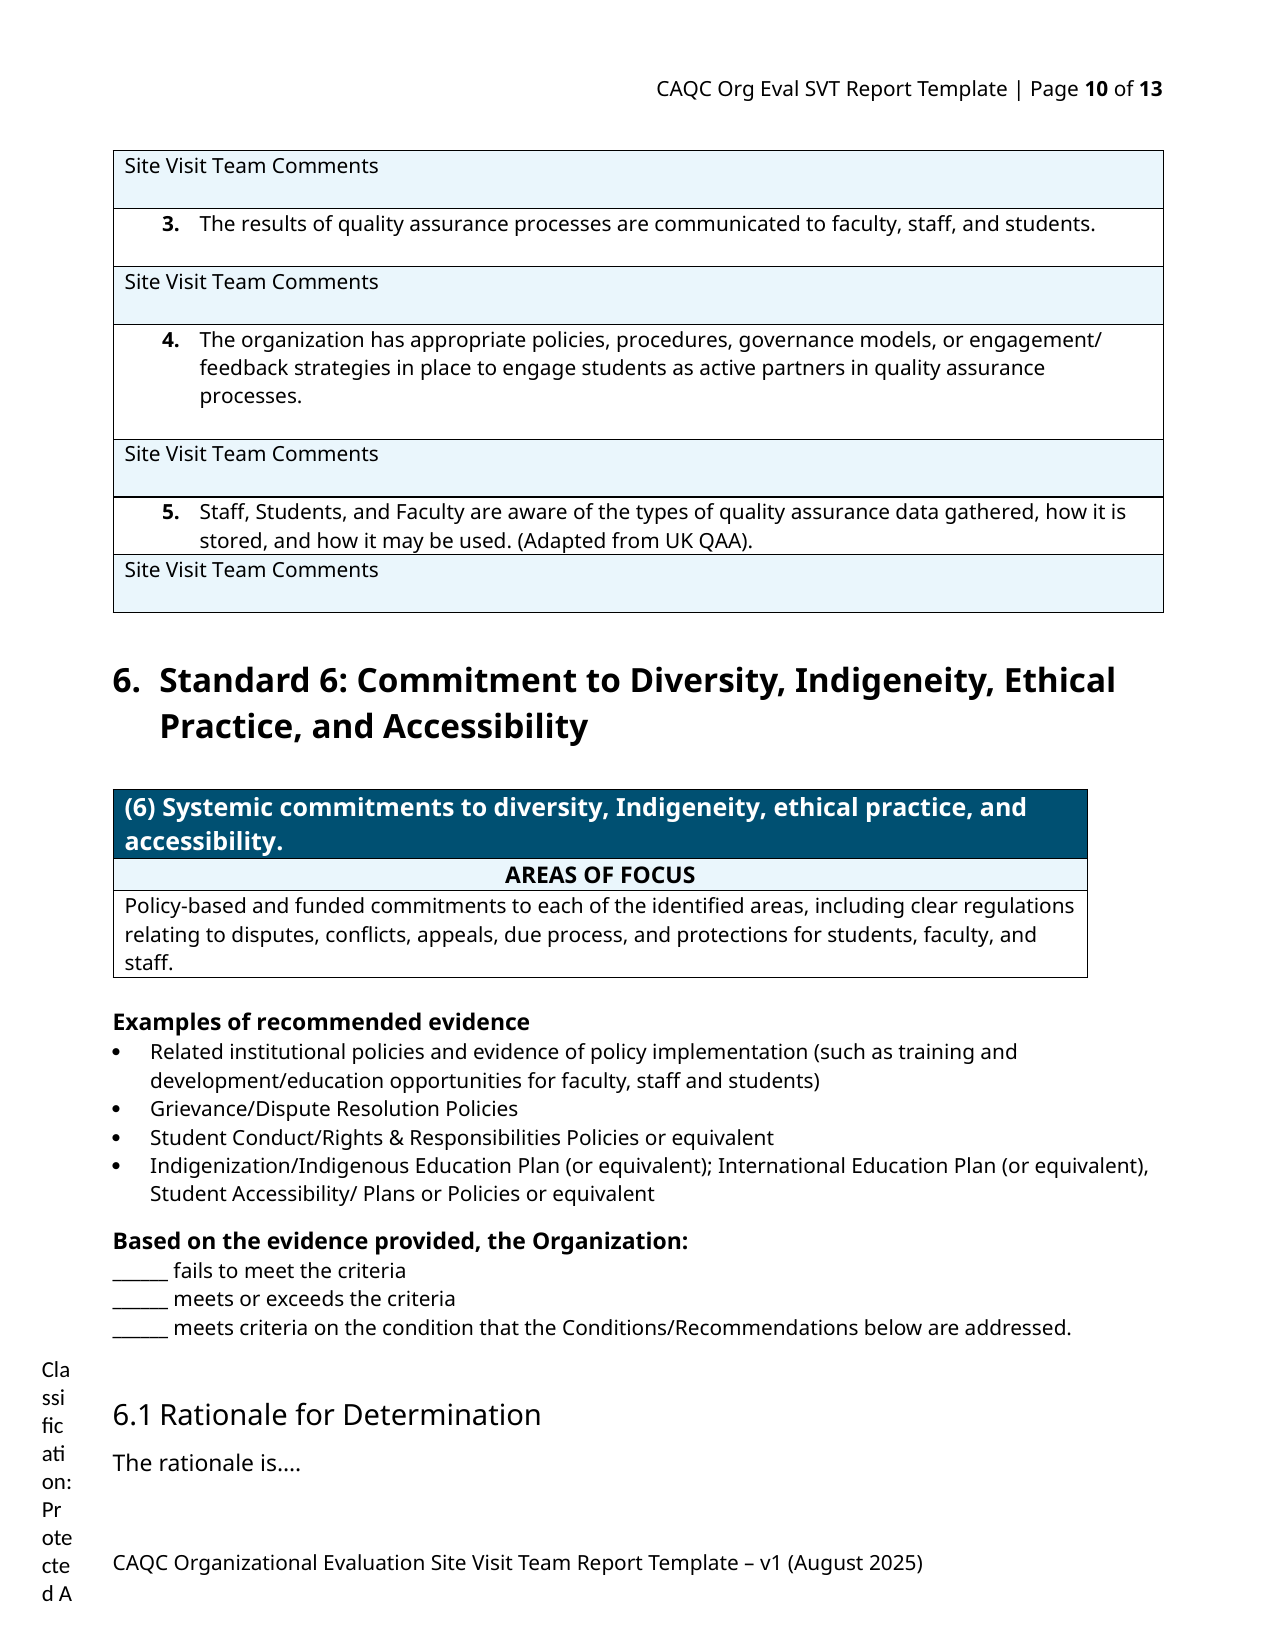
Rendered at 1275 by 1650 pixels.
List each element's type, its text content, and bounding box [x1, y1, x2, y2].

text Examples of recommended evidence [112, 1006, 1162, 1037]
text ______ meets or exceeds the criteria [112, 1284, 1162, 1313]
text Based on the evidence provided, the Organization: [112, 1225, 1162, 1256]
list Related institutional policies and evidence of policy implementation (such as training and development/education opportunities for faculty, staff and students) [112, 1037, 1162, 1094]
table_cell Policy-based and funded commitments to each of the identified areas, including clear regulations relating to disputes, conflicts, appeals, due process, and protections for students, faculty, and staff. [114, 891, 1087, 977]
list Student Conduct/Rights & Responsibilities Policies or equivalent [112, 1123, 1162, 1151]
table_cell The results of quality assurance processes are communicated to faculty, staff, and students. [114, 209, 1163, 266]
table_cell Site Visit Team Comments [114, 267, 1163, 324]
subtitle Standard 6: Commitment to Diversity, Indigeneity, Ethical Practice, and Accessibility [112, 657, 1162, 748]
list Indigenization/Indigenous Education Plan (or equivalent); International Education Plan (or equivalent), Student Accessibility/ Plans or Policies or equivalent [112, 1151, 1162, 1208]
table_cell The organization has appropriate policies, procedures, governance models, or engagement/ feedback strategies in place to engage students as active partners in quality assurance processes. [114, 325, 1163, 438]
text ______ meets criteria on the condition that the Conditions/Recommendations below are addressed. [112, 1313, 1162, 1341]
subtitle Rationale for Determination [112, 1395, 1162, 1434]
table_cell AREAS OF FOCUS [114, 859, 1087, 890]
table_cell Site Visit Team Comments [114, 151, 1163, 208]
table_cell Site Visit Team Comments [114, 555, 1163, 612]
text The rationale is…. [112, 1447, 1162, 1478]
list Grievance/Dispute Resolution Policies [112, 1094, 1162, 1123]
table_cell Staff, Students, and Faculty are aware of the types of quality assurance data gathered, how it is stored, and how it may be used. (Adapted from UK QAA). [114, 498, 1163, 554]
table_cell Site Visit Team Comments [114, 440, 1163, 496]
table_header (6) Systemic commitments to diversity, Indigeneity, ethical practice, and accessibility. [114, 790, 1087, 858]
text ______ fails to meet the criteria [112, 1256, 1162, 1284]
